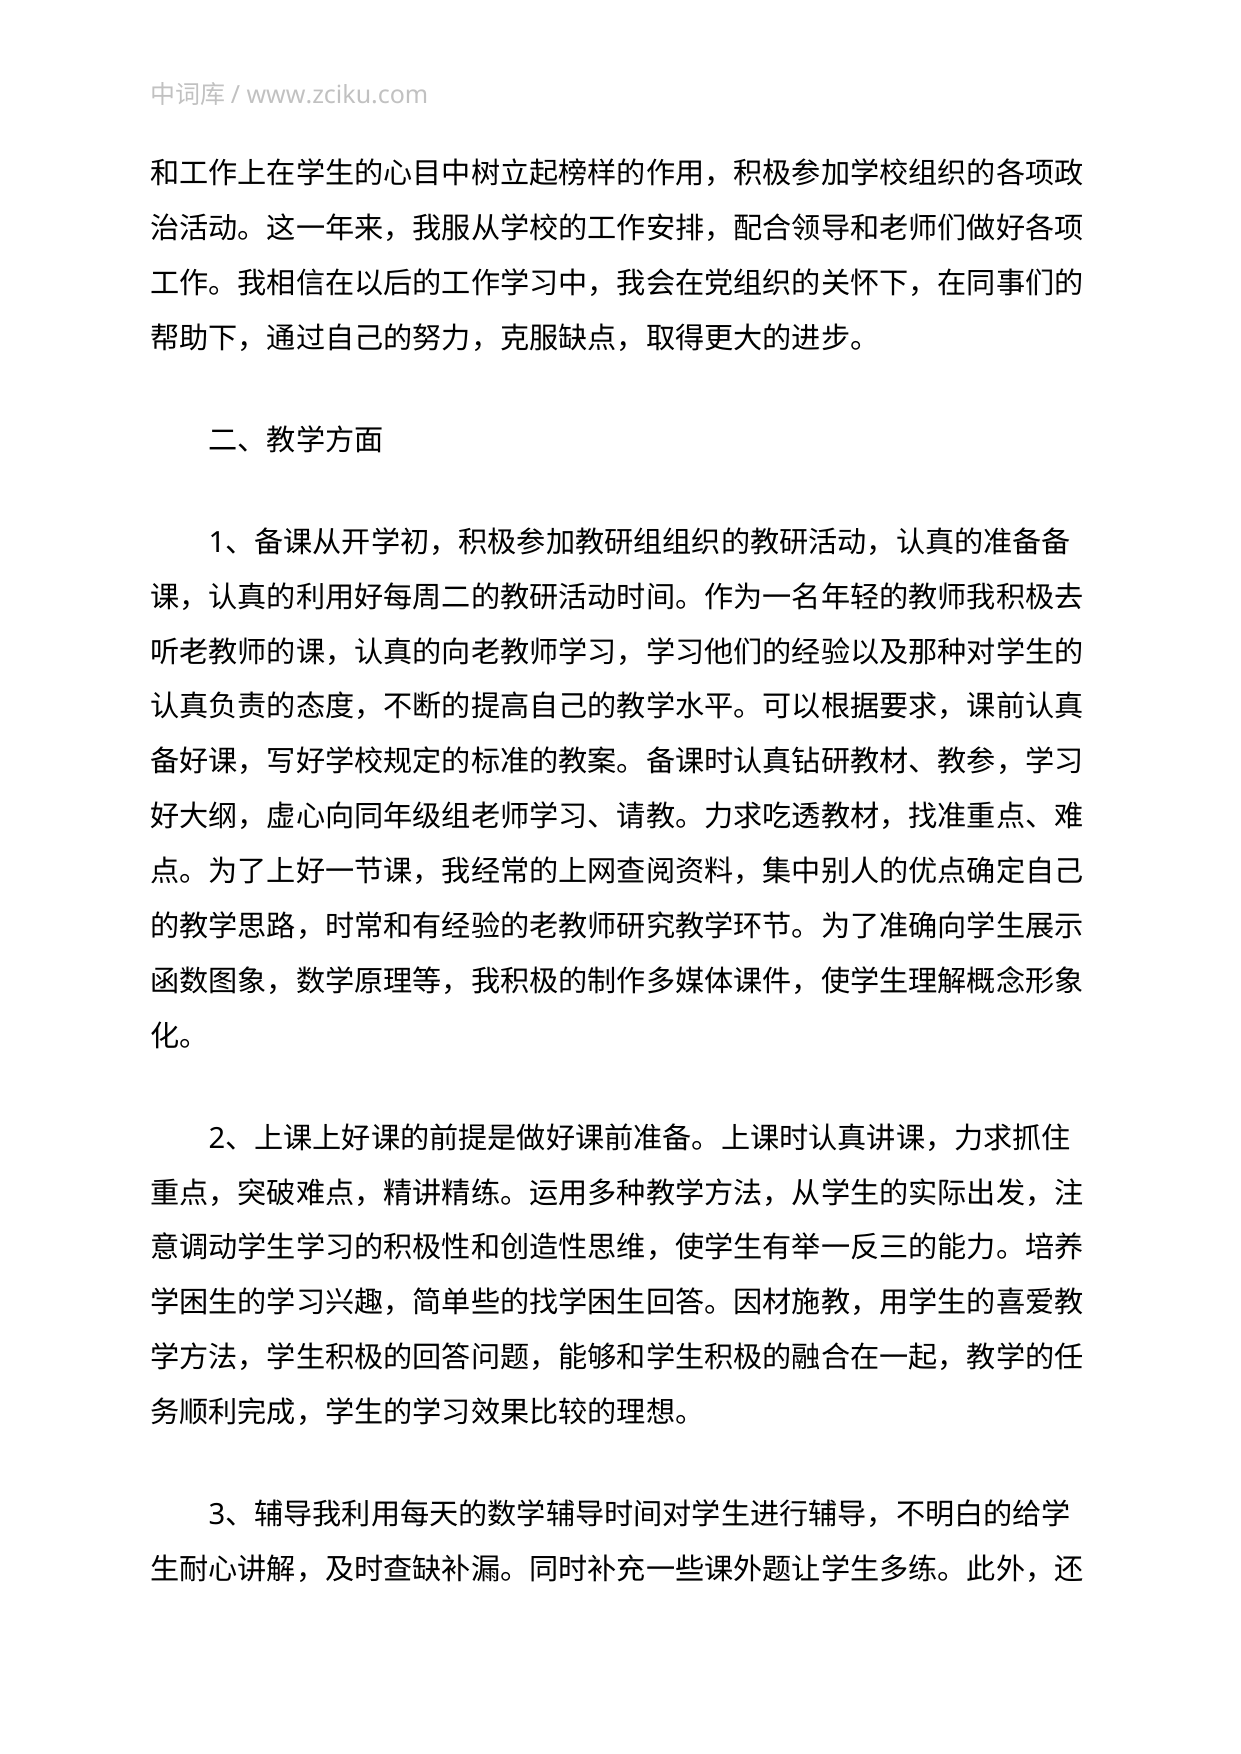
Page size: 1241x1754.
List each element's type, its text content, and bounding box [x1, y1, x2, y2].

text 1、备课从开学初，积极参加教研组组织的教研活动，认真的准备备课，认真的利用好每周二的教研活动时间。作为一名年轻的教师我积极去听老教师的课，认真的向老教师学习，学习他们的经验以及那种对学生的认真负责的态度，不断的提高自己的教学水平。可以根据要求，课前认真备好课，写好学校规定的标准的教案。备课时认真钻研教材、教参，学习好大纲，虚心向同年级组老师学习、请教。力求吃透教材，找准重点、难点。为了上好一节课，我经常的上网查阅资料，集中别人的优点确定自己的教学思路，时常和有经验的老教师研究教学环节。为了准确向学生展示函数图象，数学原理等，我积极的制作多媒体课件，使学生理解概念形象化。 [150, 518, 1090, 1055]
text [150, 1491, 1090, 1588]
text 2、上课上好课的前提是做好课前准备。上课时认真讲课，力求抓住重点，突破难点，精讲精练。运用多种教学方法，从学生的实际出发，注意调动学生学习的积极性和创造性思维，使学生有举一反三的能力。培养学困生的学习兴趣，简单些的找学困生回答。因材施教，用学生的喜爱教学方法，学生积极的回答问题，能够和学生积极的融合在一起，教学的任务顺利完成，学生的学习效果比较的理想。 [150, 1114, 1090, 1431]
text 二、教学方面 [150, 416, 1090, 459]
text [150, 150, 1090, 357]
